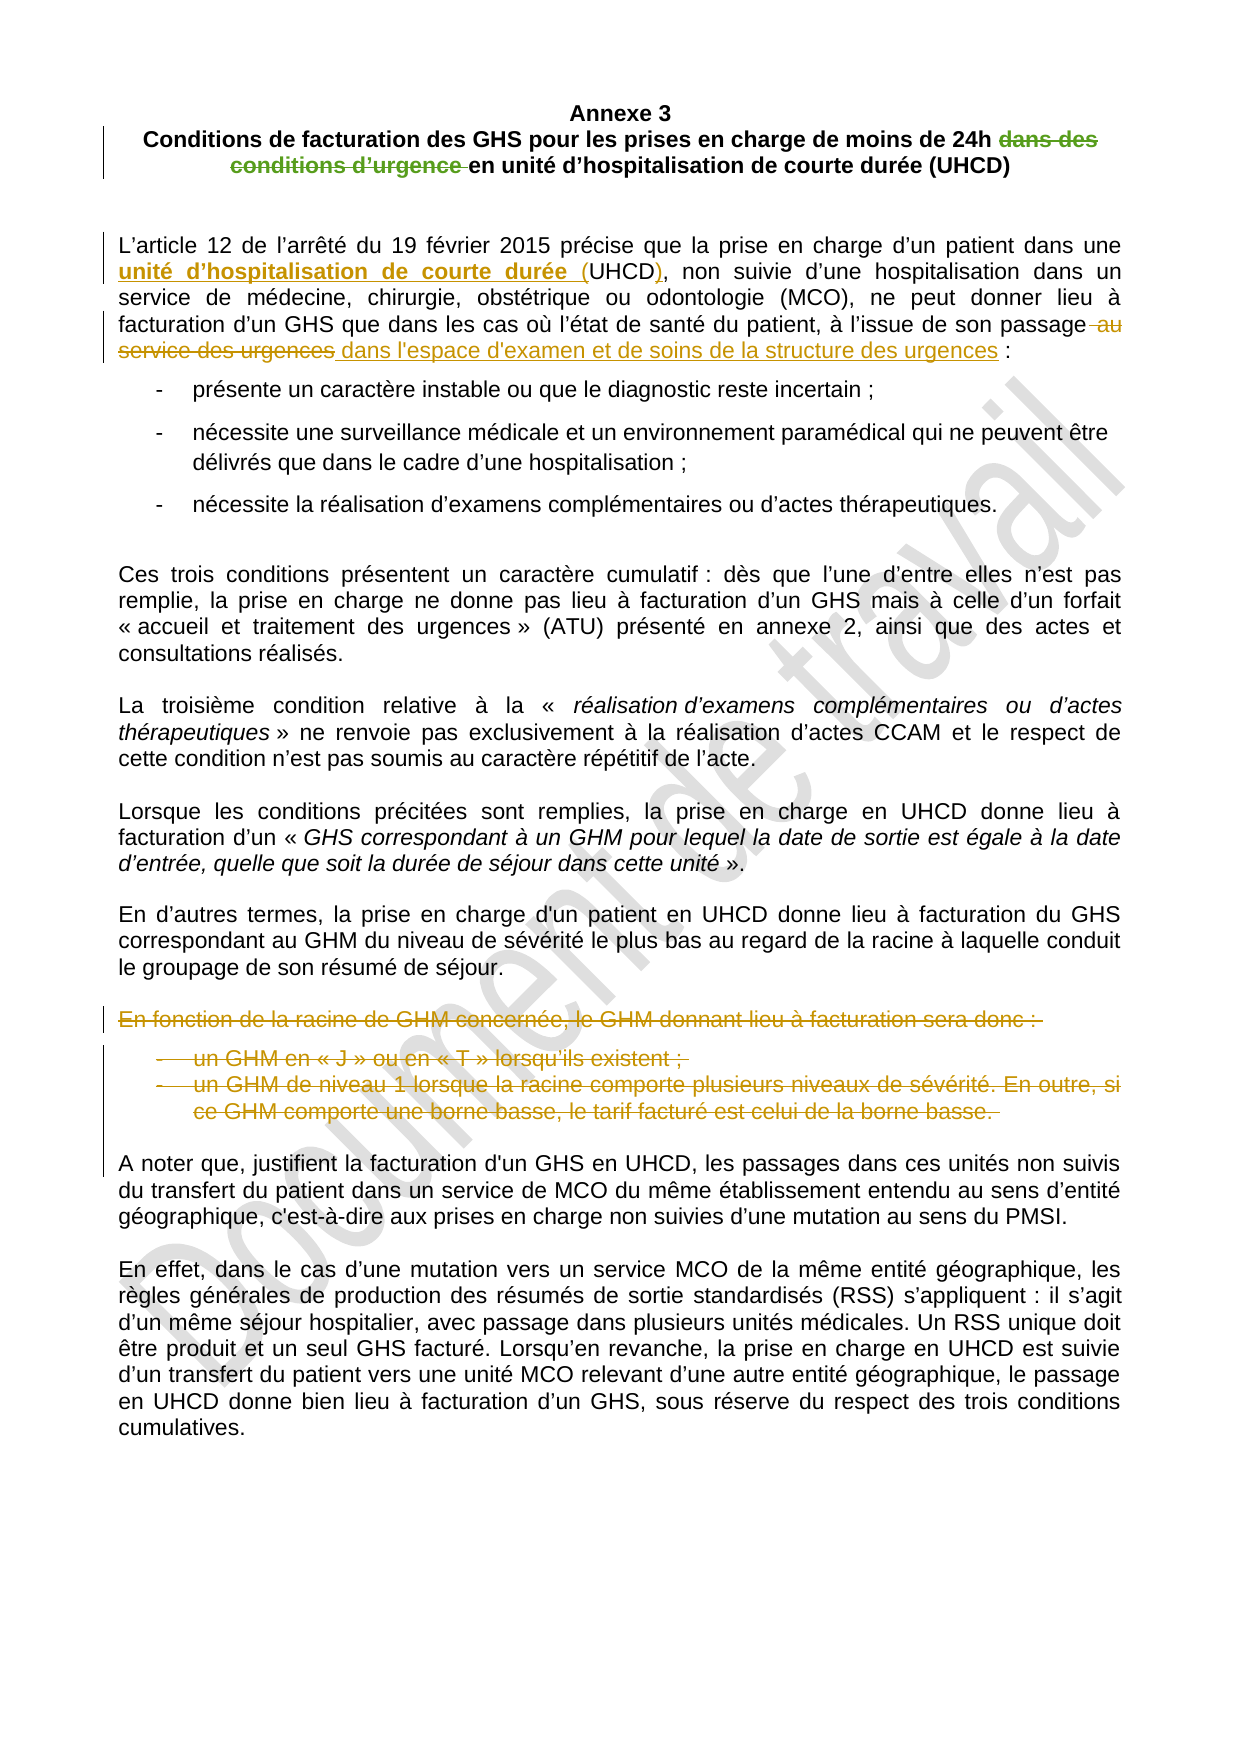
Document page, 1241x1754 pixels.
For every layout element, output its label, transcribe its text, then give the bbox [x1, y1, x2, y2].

text A noter que, justifient la facturation d'un GHS en UHCD, les passages dans ces unités non suivis du transfert du patient dans un service de MCO du même établissement entendu au sens d’entité géographique, c'est-à-dire aux prises en charge non suivies d’une mutation au sens du PMSI. [118, 1150, 1122, 1229]
list présente un caractère instable ou que le diagnostic reste incertain ; [155, 376, 1122, 402]
list nécessite la réalisation d’examens complémentaires ou d’actes thérapeutiques. [155, 491, 1122, 518]
text Ces trois conditions présentent un caractère cumulatif : dès que l’une d’entre elles n’est pas remplie, la prise en charge ne donne pas lieu à facturation d’un GHS mais à celle d’un forfait « accueil et traitement des urgences » (ATU) présenté en annexe 2, ainsi que des actes et consultations réalisés. [118, 561, 1122, 666]
text En d’autres termes, la prise en charge d'un patient en UHCD donne lieu à facturation du GHS correspondant au GHM du niveau de sévérité le plus bas au regard de la racine à laquelle conduit le groupage de son résumé de séjour. [118, 901, 1122, 980]
text En effet, dans le cas d’une mutation vers un service MCO de la même entité géographique, les règles générales de production des résumés de sortie standardisés (RSS) s’appliquent : il s’agit d’un même séjour hospitalier, avec passage dans plusieurs unités médicales. Un RSS unique doit être produit et un seul GHS facturé. Lorsqu’en revanche, la prise en charge en UHCD est suivie d’un transfert du patient vers une unité MCO relevant d’une autre entité géographique, le passage en UHCD donne bien lieu à facturation d’un GHS, sous réserve du respect des trois conditions cumulatives. [118, 1256, 1122, 1440]
list nécessite une surveillance médicale et un environnement paramédical qui ne peuvent être délivrés que dans le cadre d’une hospitalisation ; [155, 418, 1122, 475]
text Conditions de facturation des GHS pour les prises en charge de moins de 24h en unité d’hospitalisation de courte durée (UHCD) [118, 126, 1122, 179]
text Annexe 3 [118, 100, 1122, 126]
text La troisième condition relative à la « réalisation d’examens complémentaires ou d’actes thérapeutiques » ne renvoie pas exclusivement à la réalisation d’actes CCAM et le respect de cette condition n’est pas soumis au caractère répétitif de l’acte. [118, 692, 1122, 771]
text Lorsque les conditions précitées sont remplies, la prise en charge en UHCD donne lieu à facturation d’un « GHS correspondant à un GHM pour lequel la date de sortie est égale à la date d’entrée, quelle que soit la durée de séjour dans cette unité ». [118, 798, 1122, 877]
text L’article 12 de l’arrêté du 19 février 2015 précise que la prise en charge d’un patient dans une UHCD, non suivie d’une hospitalisation dans un service de médecine, chirurgie, obstétrique ou odontologie (MCO), ne peut donner lieu à facturation d’un GHS que dans les cas où l’état de santé du patient, à l’issue de son passage : [118, 232, 1122, 363]
